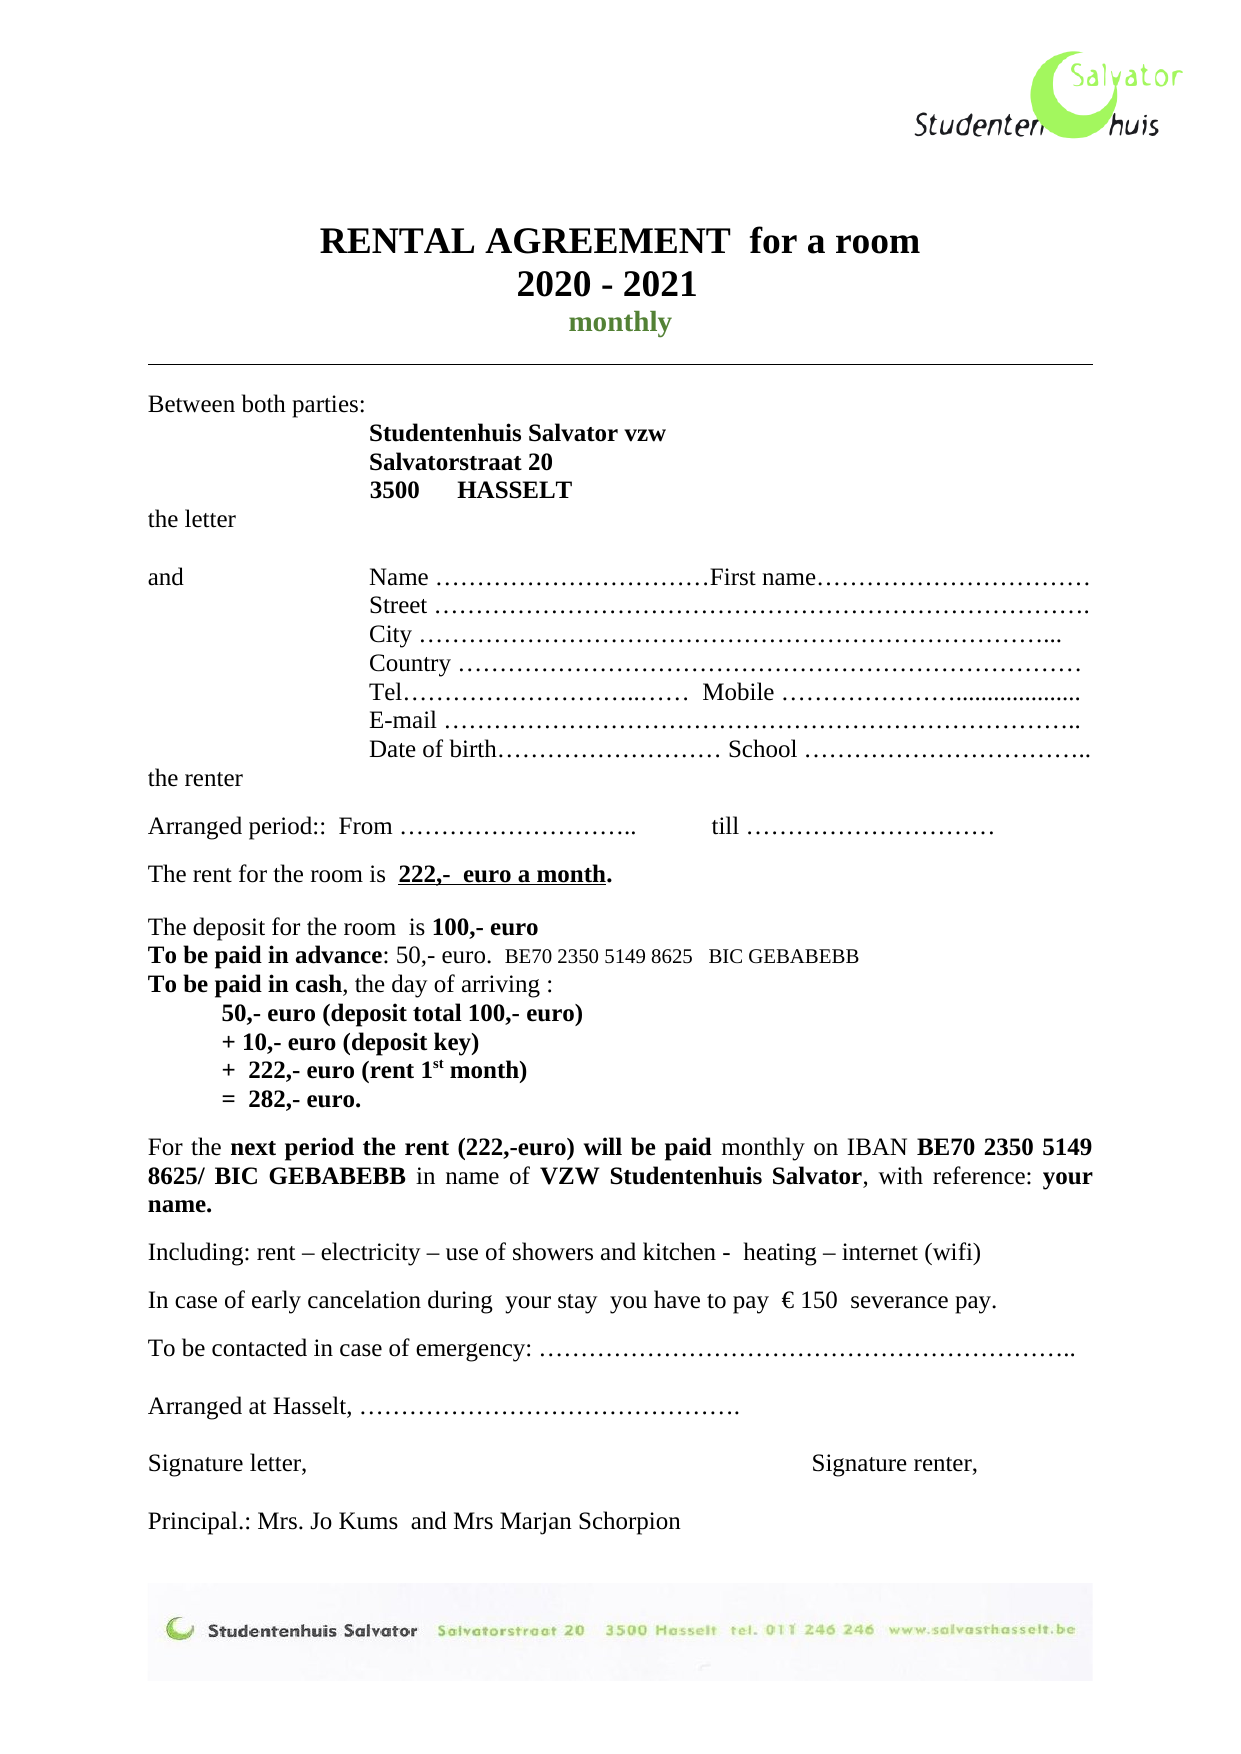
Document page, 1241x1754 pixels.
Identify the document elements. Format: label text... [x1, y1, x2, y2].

picture [147, 1583, 1093, 1681]
text + 10,- euro (deposit key) [148, 1027, 1093, 1055]
text Salvatorstraat 20 [148, 447, 1093, 475]
text The deposit for the room is 100,- euro [148, 912, 1093, 940]
text City …………………………………………………………………... [148, 619, 1093, 648]
text Arranged at , ………………………………………. [148, 1391, 1093, 1419]
subtitle the letter [148, 504, 1093, 533]
text Country ………………………………………………………………… [148, 648, 1093, 677]
text Signature letter, Signature renter, [148, 1448, 1093, 1477]
text Principal.: Mrs. Jo Kums and Mrs Marjan Schorpion [148, 1506, 1093, 1534]
text = 282,- euro. [148, 1084, 1093, 1113]
text The rent for the room is 222,- euro a month. [148, 859, 1093, 887]
text E-mail ………………………………………………………………….. [148, 705, 1093, 734]
text Tel………………………..…… Mobile ………………….................... [148, 677, 1093, 705]
text 50,- euro (deposit total 100,- euro) [148, 998, 1093, 1027]
text Street ……………………………………………………………………. [148, 590, 1093, 619]
text In case of early cancelation during your stay you have to pay € 150 severance pay. [148, 1285, 1093, 1314]
list HASSELT [369, 475, 1093, 504]
text the renter [148, 763, 1093, 792]
text Including: rent – electricity – use of showers and kitchen - heating – internet (wifi) [148, 1237, 1093, 1266]
text monthly [148, 304, 1093, 338]
picture [901, 25, 1202, 176]
text Between both parties: [148, 389, 1093, 418]
text Date of birth……………………… School …………………………….. [295, 734, 1093, 763]
text To be contacted in case of emergency: ……………………………………………………….. [148, 1333, 1093, 1362]
text For the next period the rent (222,-euro) will be paid monthly on IBAN BE70 2350 5149 8625/ BIC GEBABEBB in name of VZW Studentenhuis Salvator, with reference: your name. [148, 1132, 1093, 1218]
text Arranged period:: From ……………………….. till ………………………… [148, 811, 1093, 839]
text To be paid in advance: 50,- euro. BE70 2350 5149 8625 BIC GEBABEBB [148, 940, 1093, 969]
text and Name ……………………………First name…………………………… [148, 562, 1093, 590]
text + 222,- euro (rent 1st month) [148, 1055, 1093, 1084]
subtitle RENTAL AGREEMENT for a room [148, 218, 1093, 261]
text 2020 - 2021 [443, 261, 1093, 304]
text Studentenhuis Salvator vzw [148, 418, 1093, 447]
text To be paid in cash, the day of arriving : [148, 969, 1093, 998]
